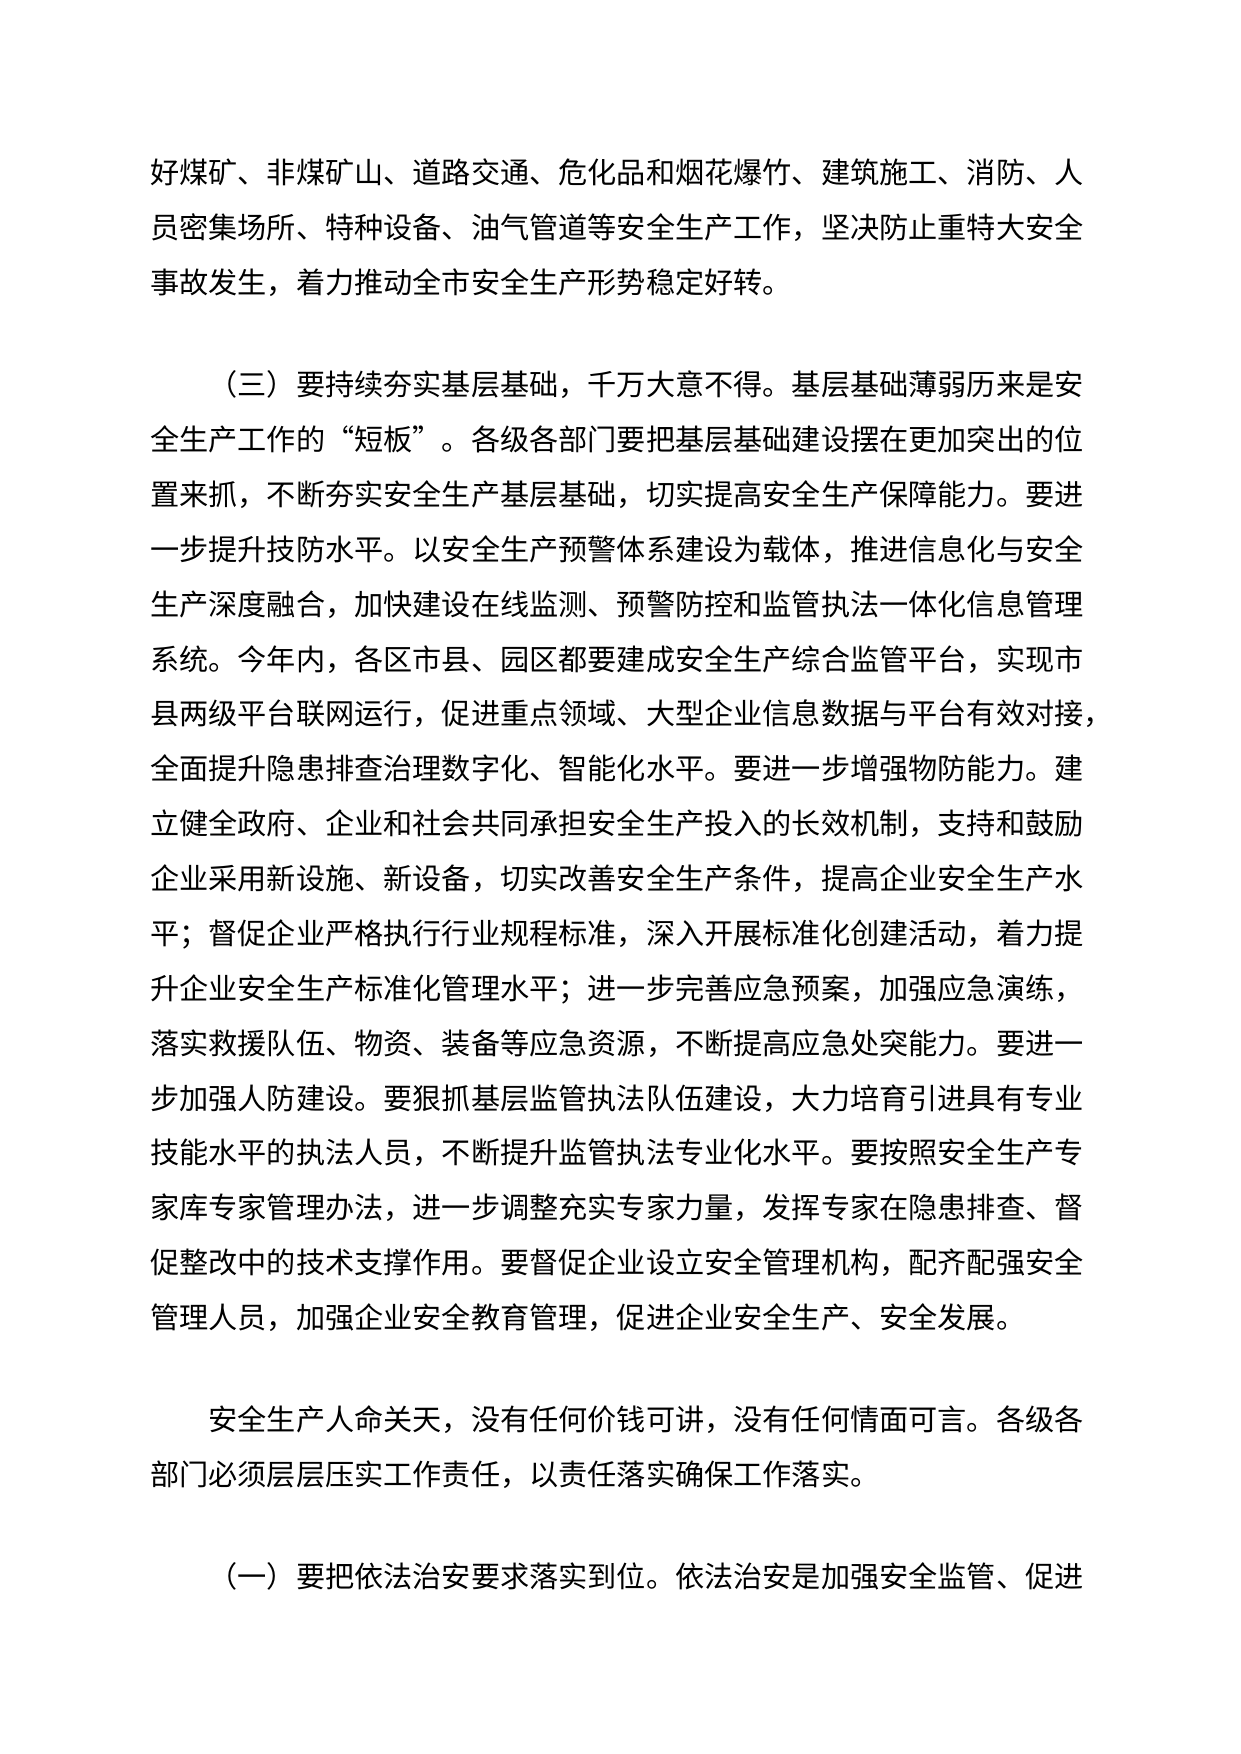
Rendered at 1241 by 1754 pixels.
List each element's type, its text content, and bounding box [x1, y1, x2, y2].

text 安全生产人命关天，没有任何价钱可讲，没有任何情面可言。各级各部门必须层层压实工作责任，以责任落实确保工作落实。 [150, 1397, 1090, 1494]
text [150, 150, 1090, 302]
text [150, 1553, 1090, 1596]
text （三）要持续夯实基层基础，千万大意不得。基层基础薄弱历来是安全生产工作的“短板”。各级各部门要把基层基础建设摆在更加突出的位置来抓，不断夯实安全生产基层基础，切实提高安全生产保障能力。要进一步提升技防水平。以安全生产预警体系建设为载体，推进信息化与安全生产深度融合，加快建设在线监测、预警防控和监管执法一体化信息管理系统。今年内，各区市县、园区都要建成安全生产综合监管平台，实现市县两级平台联网运行，促进重点领域、大型企业信息数据与平台有效对接，全面提升隐患排查治理数字化、智能化水平。要进一步增强物防能力。建立健全政府、企业和社会共同承担安全生产投入的长效机制，支持和鼓励企业采用新设施、新设备，切实改善安全生产条件，提高企业安全生产水平；督促企业严格执行行业规程标准，深入开展标准化创建活动，着力提升企业安全生产标准化管理水平；进一步完善应急预案，加强应急演练，落实救援队伍、物资、装备等应急资源，不断提高应急处突能力。要进一步加强人防建设。要狠抓基层监管执法队伍建设，大力培育引进具有专业技能水平的执法人员，不断提升监管执法专业化水平。要按照安全生产专家库专家管理办法，进一步调整充实专家力量，发挥专家在隐患排查、督促整改中的技术支撑作用。要督促企业设立安全管理机构，配齐配强安全管理人员，加强企业安全教育管理，促进企业安全生产、安全发展。 [150, 362, 1090, 1337]
